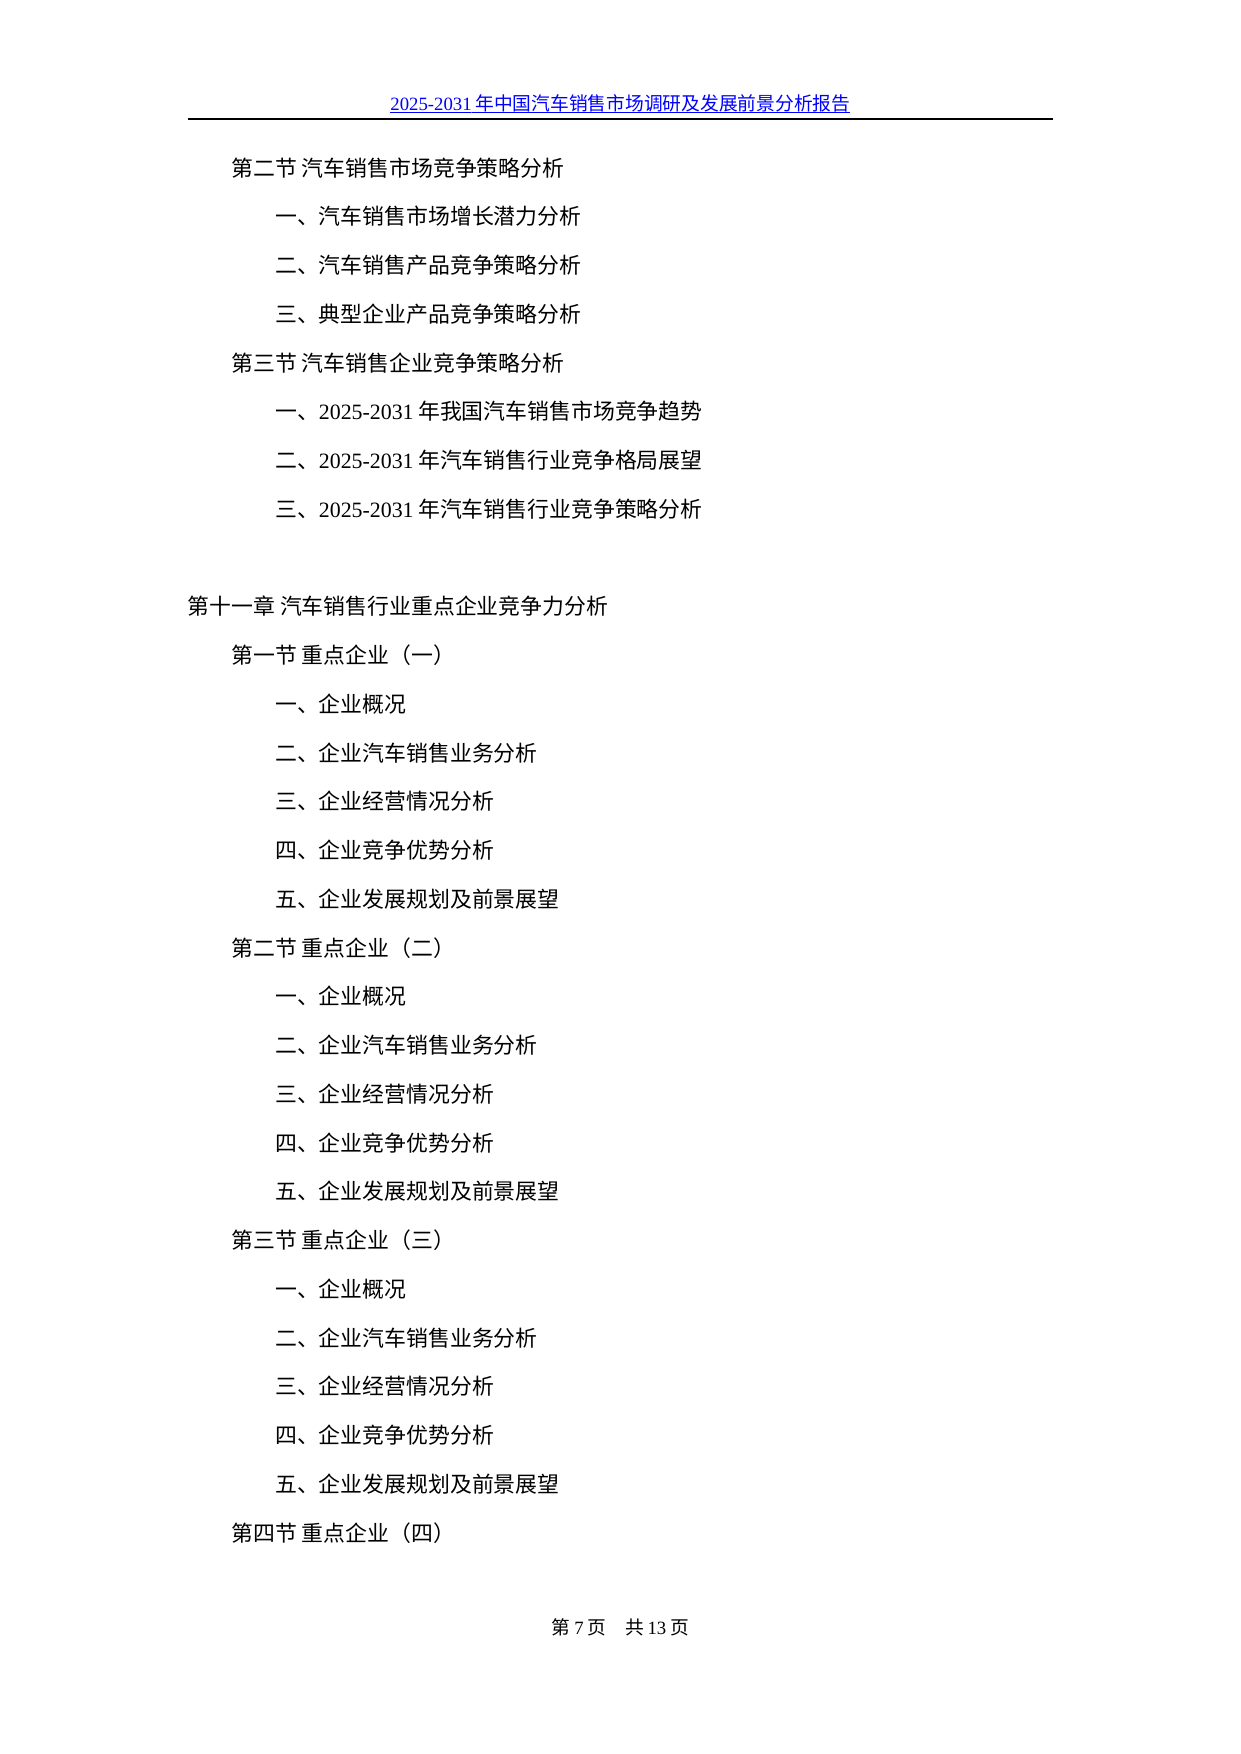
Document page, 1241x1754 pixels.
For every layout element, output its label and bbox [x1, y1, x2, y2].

text [187, 150, 1053, 1548]
